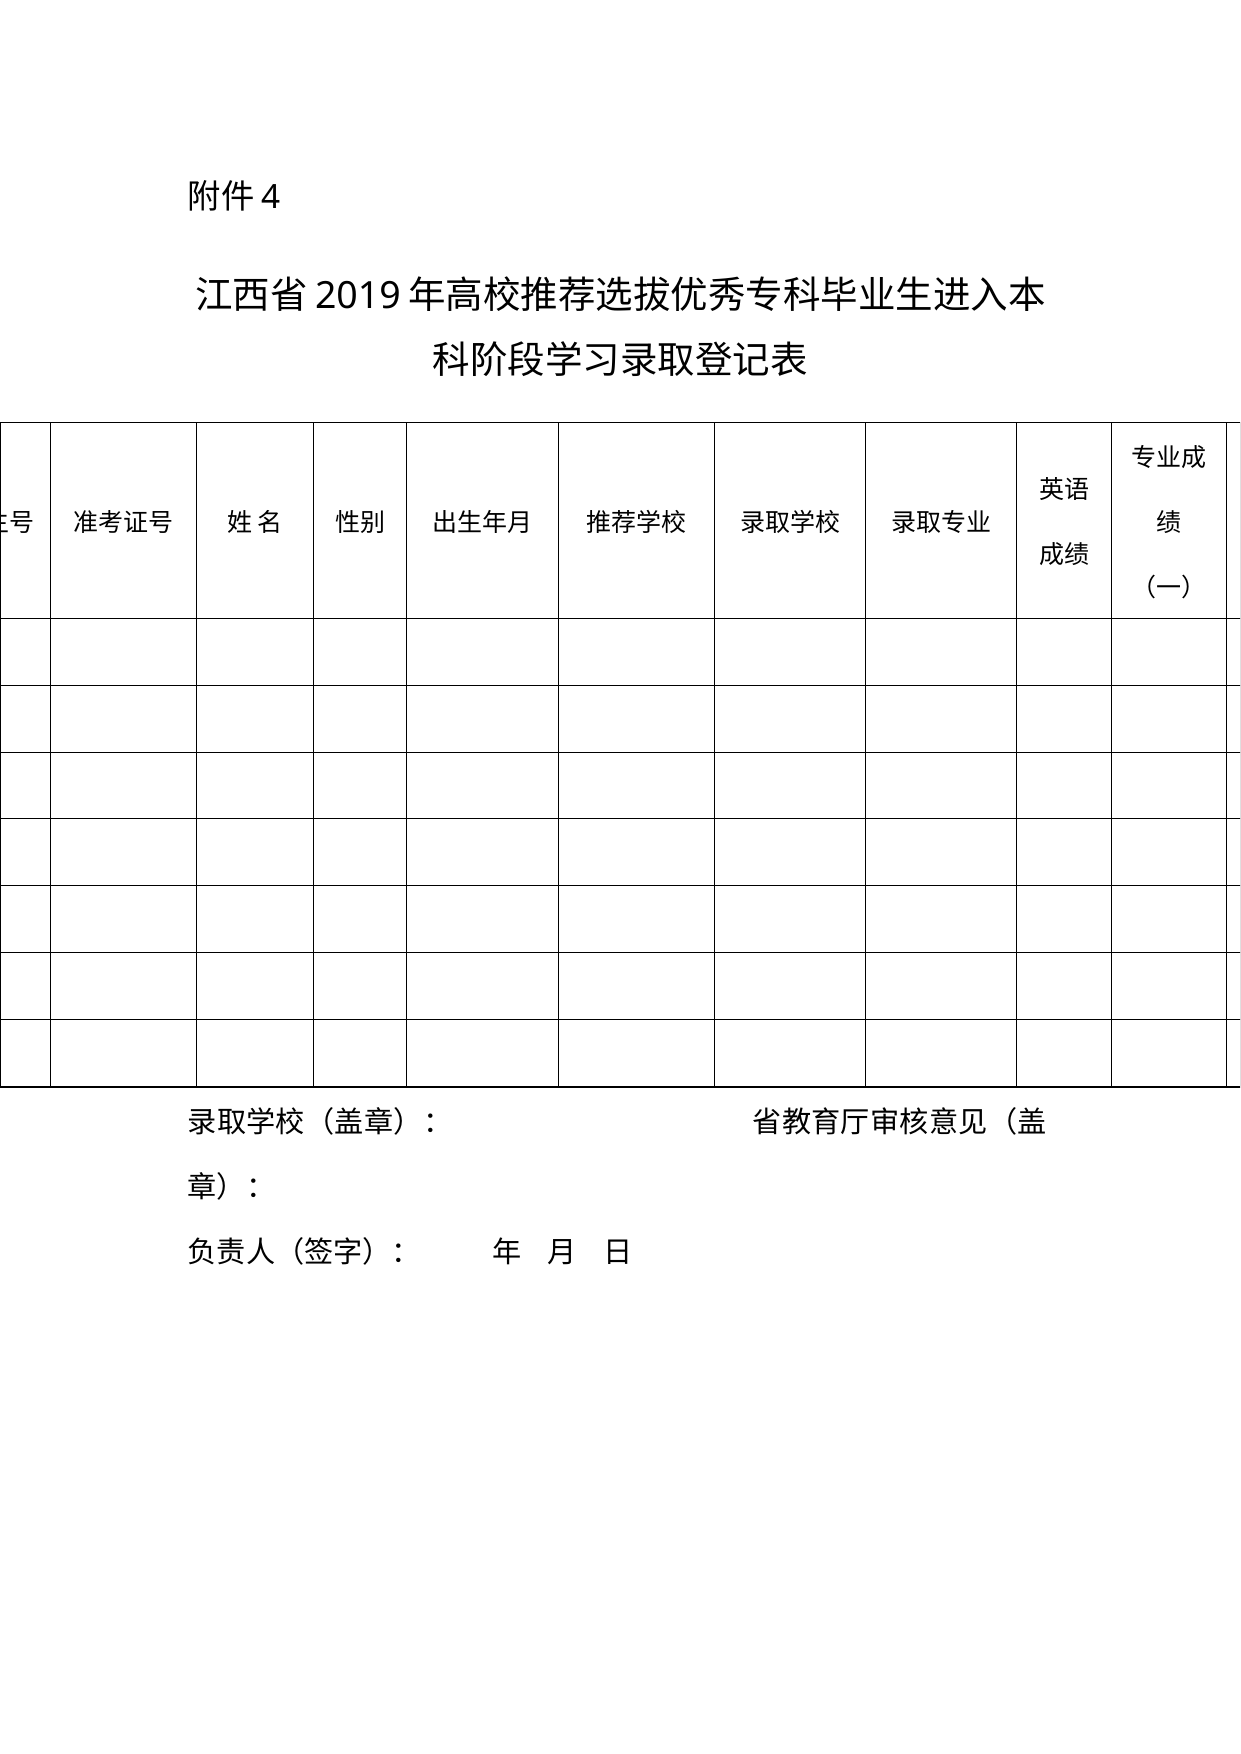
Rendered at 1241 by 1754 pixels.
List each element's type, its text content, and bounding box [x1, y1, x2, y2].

table_cell [1112, 686, 1226, 752]
table_cell [866, 953, 1016, 1019]
table_cell [1, 619, 50, 685]
table_header 推荐学校 [559, 423, 714, 618]
table_cell [407, 753, 558, 818]
table_header 准考证号 [51, 423, 196, 618]
table_cell [1017, 619, 1111, 685]
table_header 出生年月 [407, 423, 558, 618]
table_cell [1017, 753, 1111, 818]
table_header 录取专业 [866, 423, 1016, 618]
table_cell [51, 819, 196, 885]
table_cell [1112, 886, 1226, 952]
table_cell [197, 686, 313, 752]
table_cell [559, 619, 714, 685]
table_header 姓 名 [197, 423, 313, 618]
table_cell [559, 819, 714, 885]
table_header 英语成绩 [1017, 423, 1111, 618]
table_cell [715, 686, 865, 752]
table_cell [197, 819, 313, 885]
table_cell [407, 819, 558, 885]
table_cell [1112, 619, 1226, 685]
table_cell [1112, 753, 1226, 818]
table_cell [1227, 1020, 1240, 1086]
table_cell [1017, 819, 1111, 885]
table_cell [197, 619, 313, 685]
table_cell [1112, 1020, 1226, 1086]
table_cell [715, 753, 865, 818]
table_cell [197, 886, 313, 952]
table_cell [1017, 953, 1111, 1019]
table_cell [197, 753, 313, 818]
table_cell [407, 953, 558, 1019]
table_cell [1227, 886, 1240, 952]
table_cell [314, 686, 406, 752]
table_cell [559, 886, 714, 952]
table_cell [197, 1020, 313, 1086]
table_cell [559, 1020, 714, 1086]
table_cell [314, 753, 406, 818]
table_cell [1, 753, 50, 818]
table_cell [407, 686, 558, 752]
table_header 专业成绩（一） [1112, 423, 1226, 618]
table_cell [314, 953, 406, 1019]
table_cell [1227, 686, 1240, 752]
table_cell [715, 819, 865, 885]
table_cell [866, 686, 1016, 752]
table_cell [1, 819, 50, 885]
table_cell [866, 1020, 1016, 1086]
table_cell [866, 886, 1016, 952]
table_cell [559, 753, 714, 818]
table_cell [866, 619, 1016, 685]
table_cell [1112, 953, 1226, 1019]
table_cell [559, 686, 714, 752]
table_cell [715, 886, 865, 952]
table_cell [407, 619, 558, 685]
table_cell [51, 1020, 196, 1086]
table_cell [197, 953, 313, 1019]
table_cell [1, 686, 50, 752]
table_cell [1, 886, 50, 952]
table_cell [51, 619, 196, 685]
table_cell [51, 686, 196, 752]
text 附件4 [187, 162, 1053, 227]
table_cell [407, 886, 558, 952]
table_cell [314, 1020, 406, 1086]
table_cell [314, 819, 406, 885]
table_cell [51, 953, 196, 1019]
table_cell [1227, 753, 1240, 818]
table_header 专业成绩（二） [1227, 423, 1240, 618]
table_cell [1227, 953, 1240, 1019]
text 录取学校（盖章）： 省教育厅审核意见（盖章）： [187, 1088, 1053, 1217]
table_cell [559, 953, 714, 1019]
table_cell [51, 753, 196, 818]
text 负责人（签字）： 年 月 日 [187, 1217, 1053, 1282]
table_cell [314, 619, 406, 685]
text 江西省2019年高校推荐选拔优秀专科毕业生进入本科阶段学习录取登记表 [187, 259, 1053, 389]
table_header 录取学校 [715, 423, 865, 618]
table_cell [1, 1020, 50, 1086]
table_cell [866, 819, 1016, 885]
table_cell [1, 953, 50, 1019]
table_cell [1112, 819, 1226, 885]
table_cell [1227, 619, 1240, 685]
table_cell [715, 953, 865, 1019]
table_cell [866, 753, 1016, 818]
table_cell [314, 886, 406, 952]
table_cell [1227, 819, 1240, 885]
table_cell [407, 1020, 558, 1086]
table_cell [51, 886, 196, 952]
table_header 性别 [314, 423, 406, 618]
table_header 高考考生号 [1, 423, 50, 618]
table_cell [715, 619, 865, 685]
table_cell [715, 1020, 865, 1086]
table_cell [1017, 1020, 1111, 1086]
table_cell [1017, 686, 1111, 752]
table_cell [1017, 886, 1111, 952]
